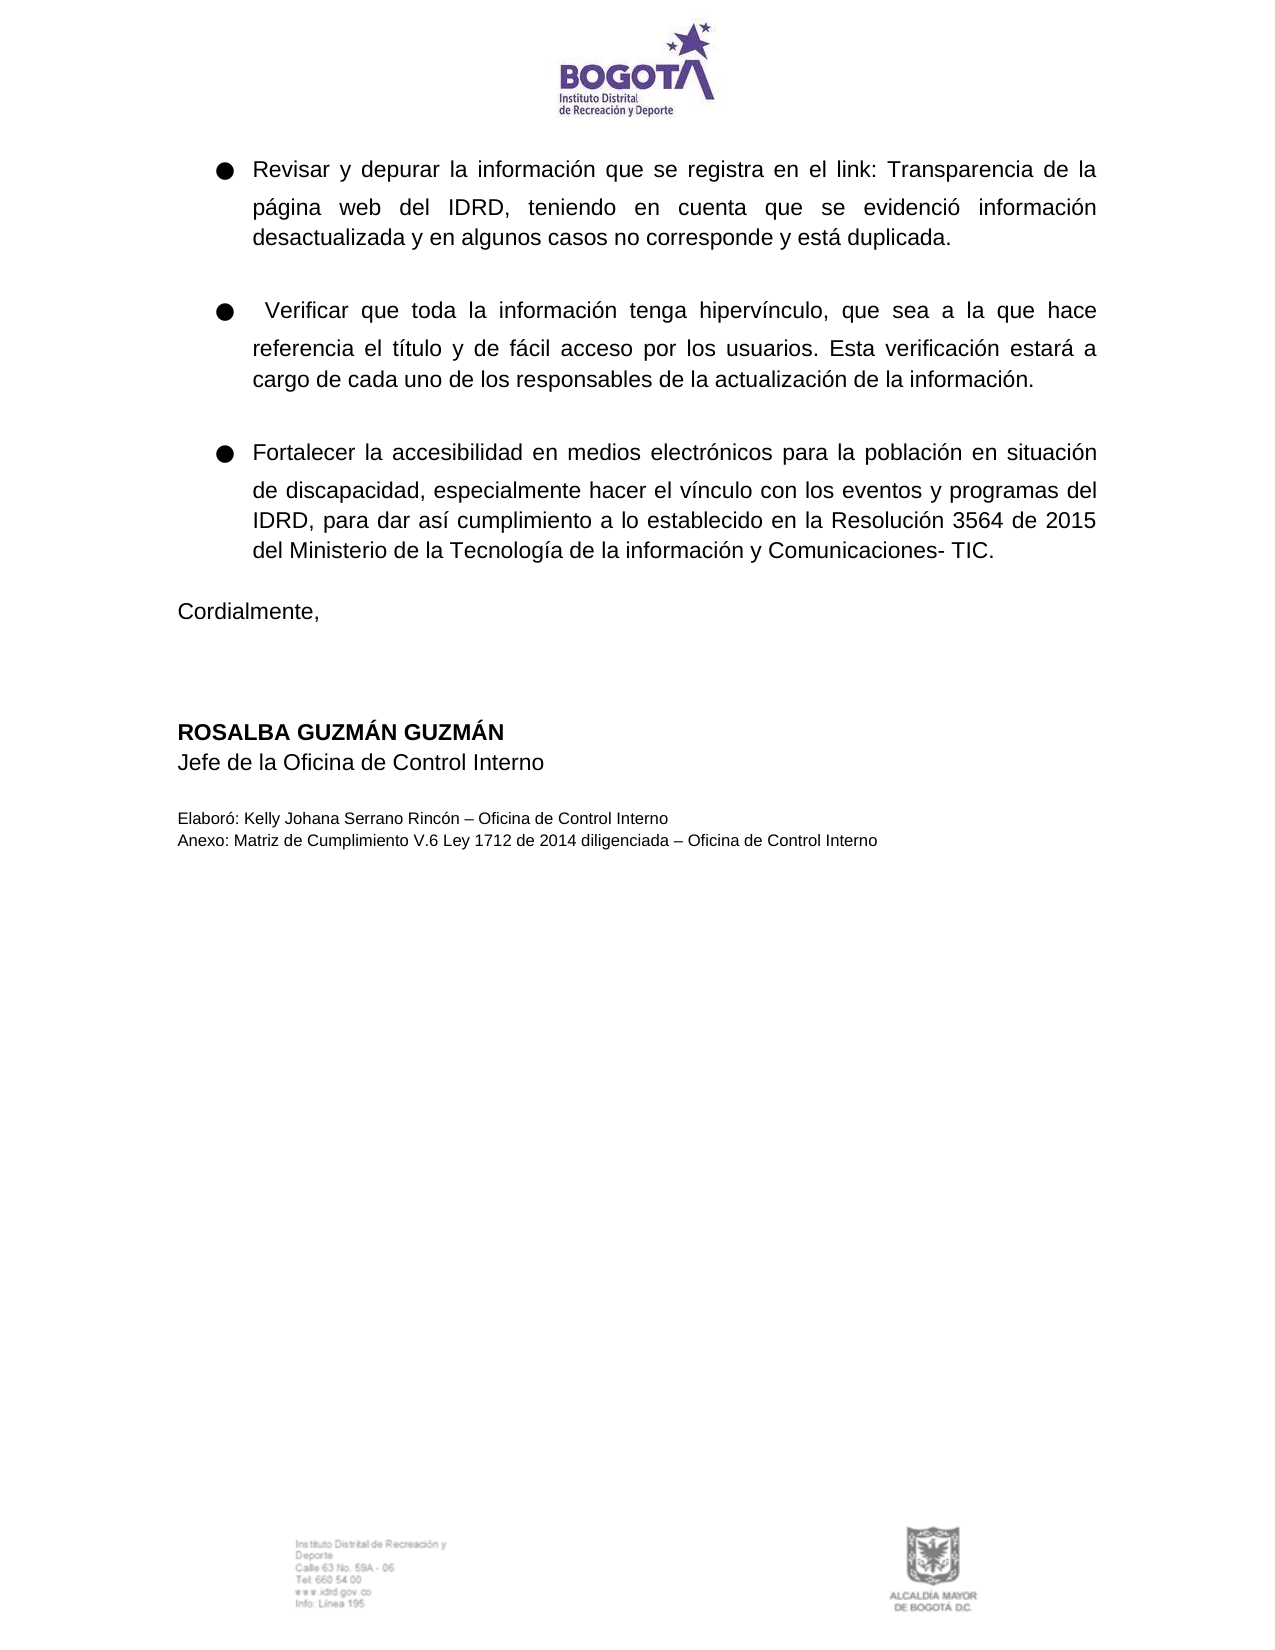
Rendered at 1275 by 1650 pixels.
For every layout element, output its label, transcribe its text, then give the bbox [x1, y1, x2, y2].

text Cordialmente, [177, 598, 1098, 624]
list Verificar que toda la información tenga hipervínculo, que sea a la que hace referencia el título y de fácil acceso por los usuarios. Esta verificación estará a cargo de cada uno de los responsables de la actualización de la información. [215, 284, 1098, 392]
text Jefe de la Oficina de Control Interno [177, 749, 1098, 775]
list Fortalecer la accesibilidad en medios electrónicos para la población en situación de discapacidad, especialmente hacer el vínculo con los eventos y programas del IDRD, para dar así cumplimiento a lo establecido en la Resolución 3564 de 2015 del Ministerio de la Tecnología de la información y Comunicaciones- TIC. [215, 426, 1098, 564]
text Elaboró: Kelly Johana Serrano Rincón – Oficina de Control Interno [177, 809, 1098, 828]
picture [288, 1521, 983, 1615]
picture [549, 10, 722, 117]
text ROSALBA GUZMÁN GUZMÁN [177, 718, 1098, 745]
text Anexo: Matriz de Cumplimiento V.6 Ley 1712 de 2014 diligenciada – Oficina de Control Interno [177, 831, 1098, 850]
list Revisar y depurar la información que se registra en el link: Transparencia de la página web del IDRD, teniendo en cuenta que se evidenció información desactualizada y en algunos casos no corresponde y está duplicada. [215, 143, 1098, 251]
